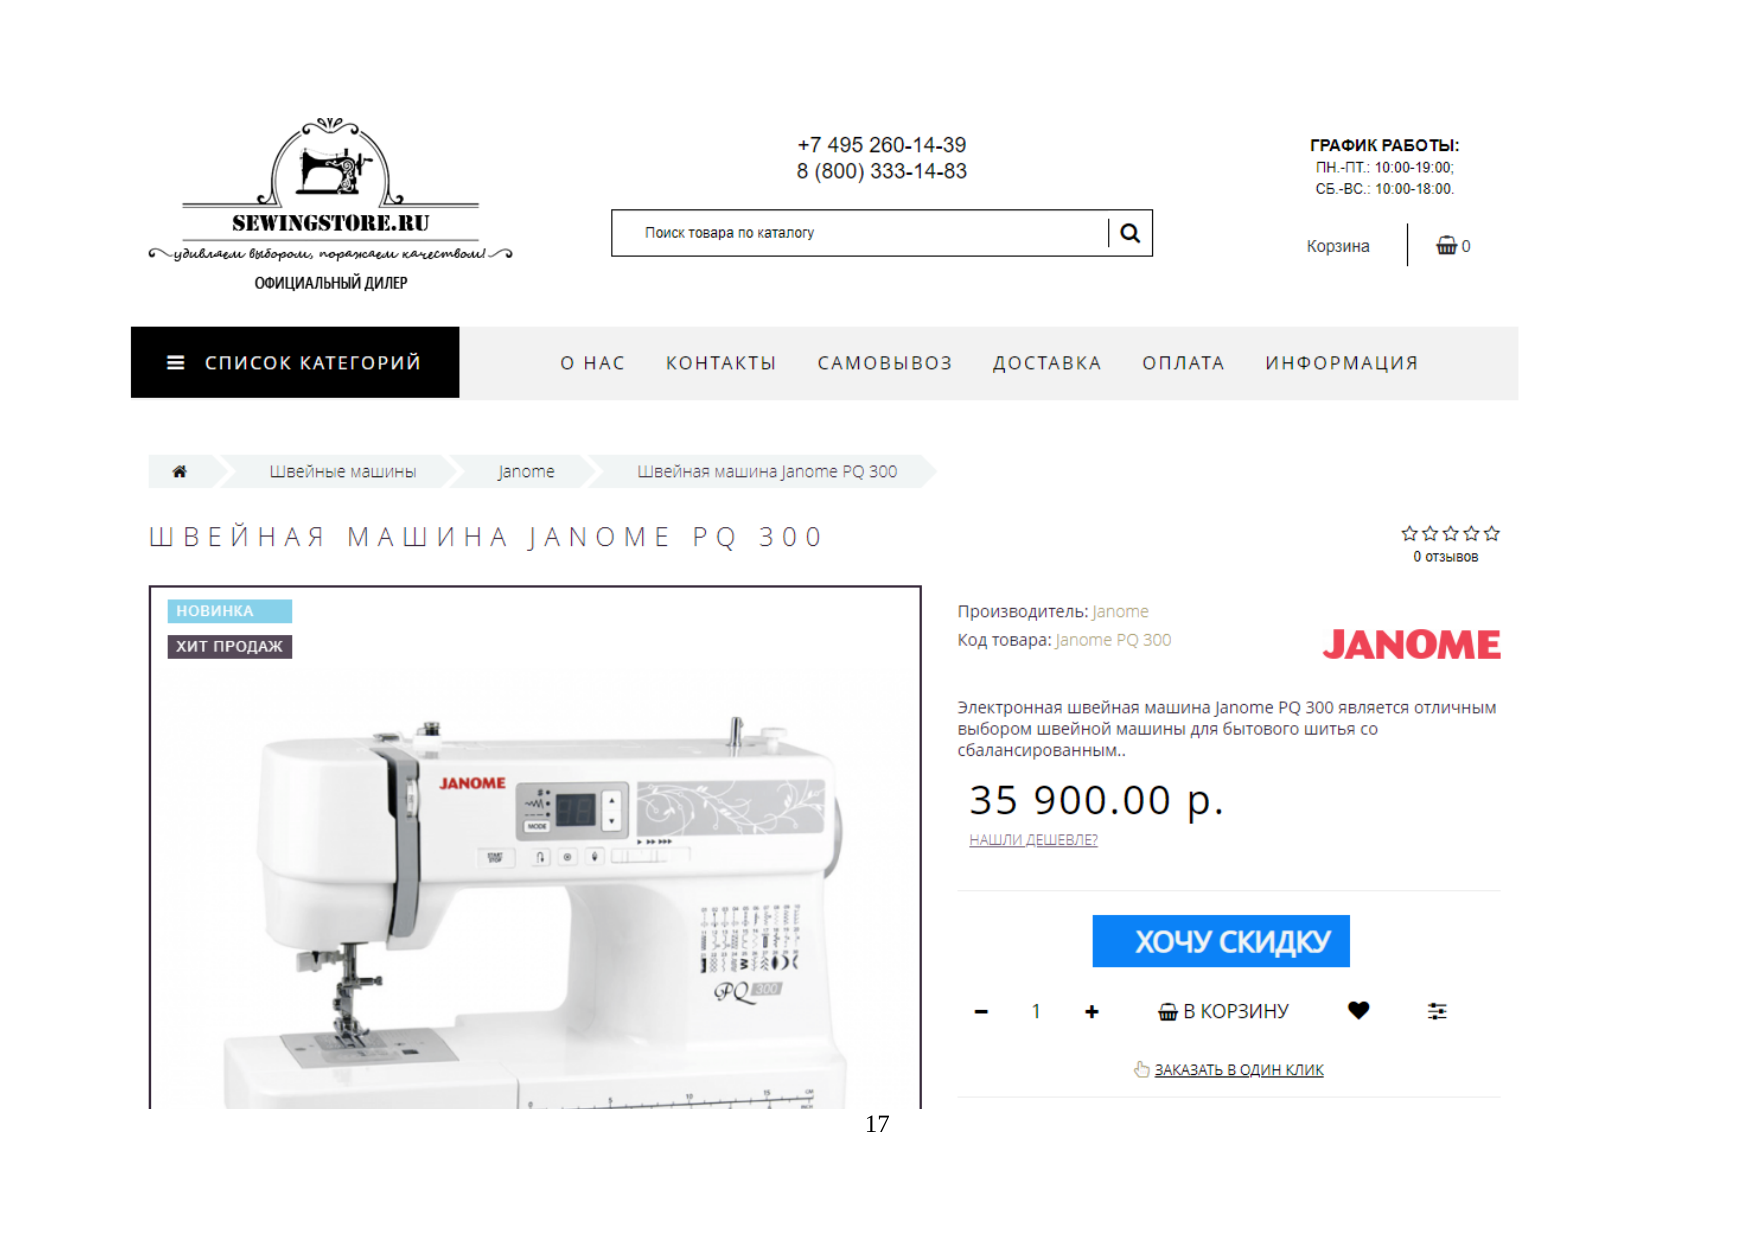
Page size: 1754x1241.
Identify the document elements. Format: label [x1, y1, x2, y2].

picture [118, 118, 1528, 1109]
